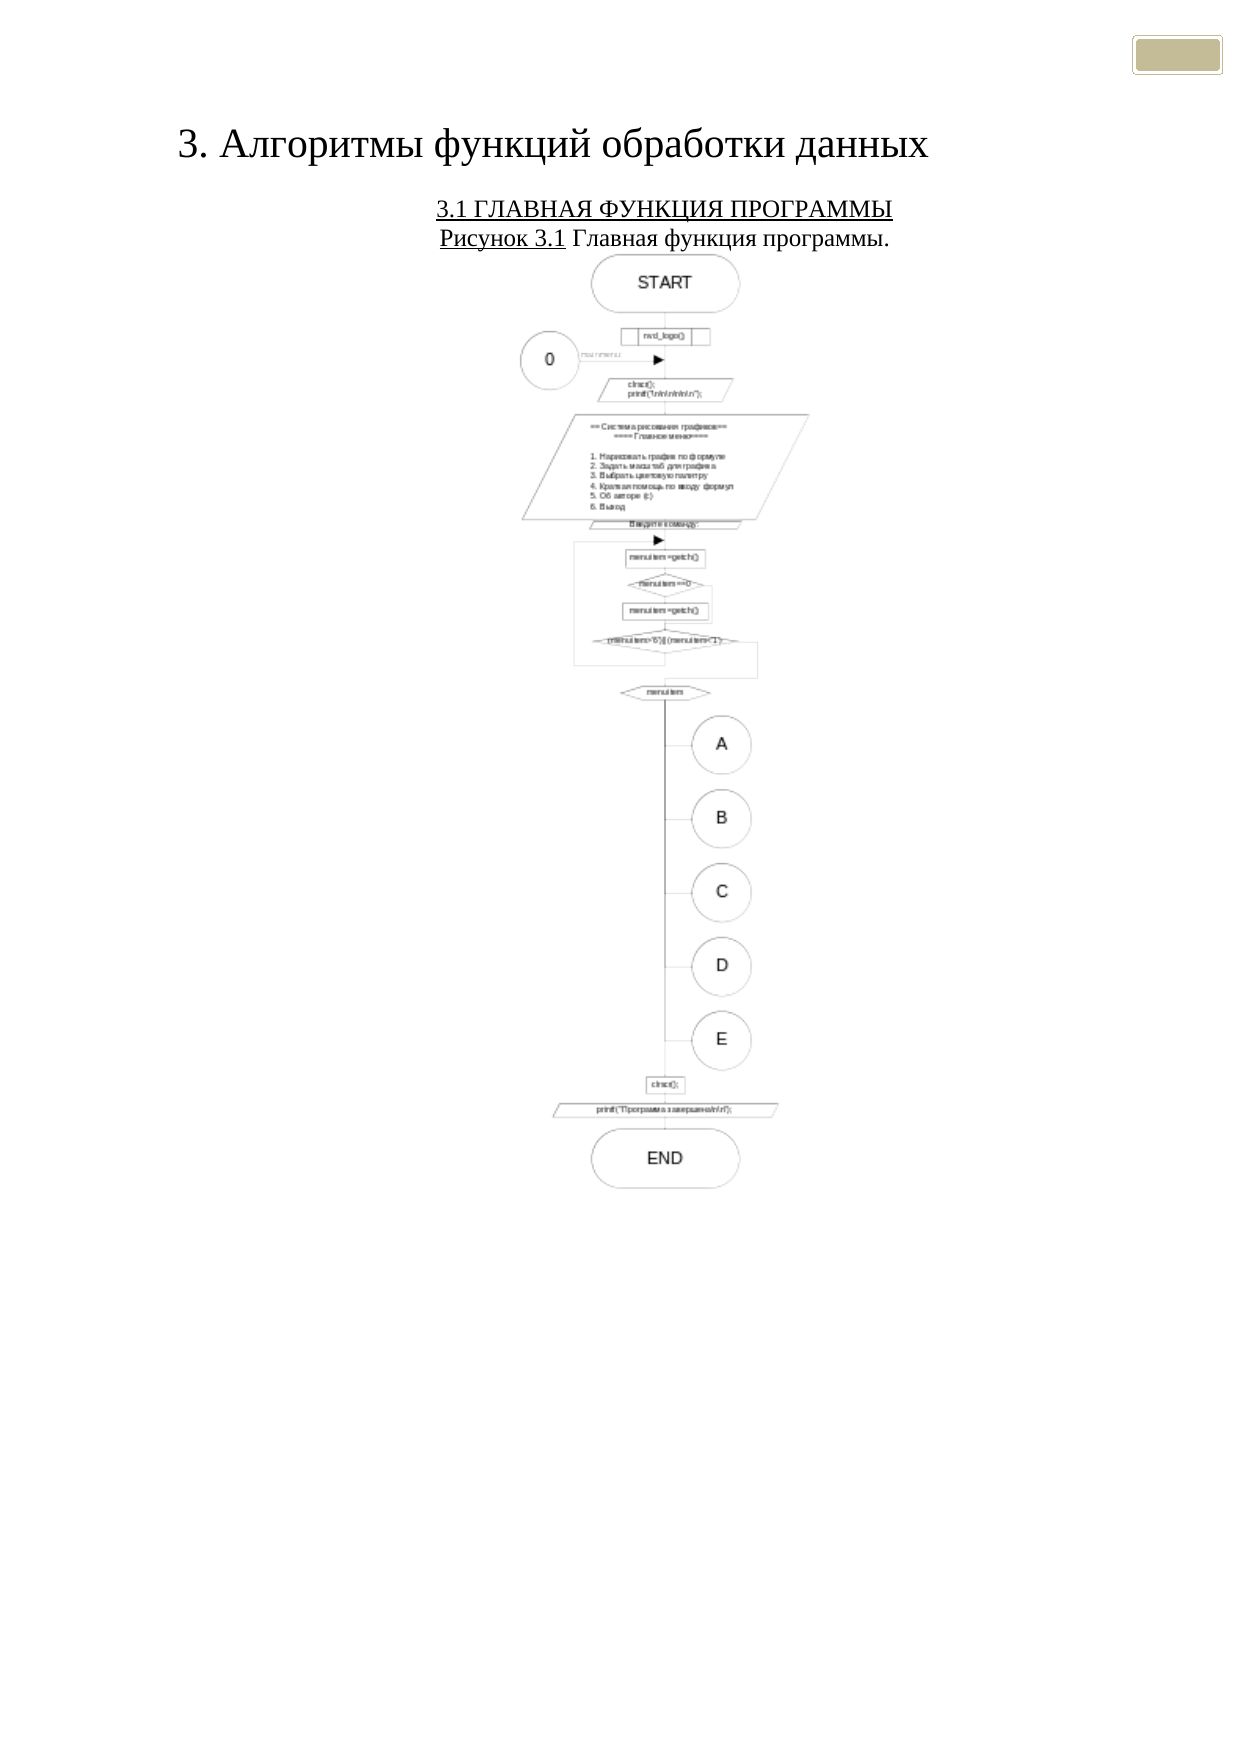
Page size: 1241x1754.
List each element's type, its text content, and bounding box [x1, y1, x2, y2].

text 3.1 ГЛАВНАЯ ФУНКЦИЯ ПРОГРАММЫ Рисунок 3.1 Главная функция программы. [177, 194, 1152, 252]
text 3. Алгоритмы функций обработки данных [177, 118, 1152, 166]
